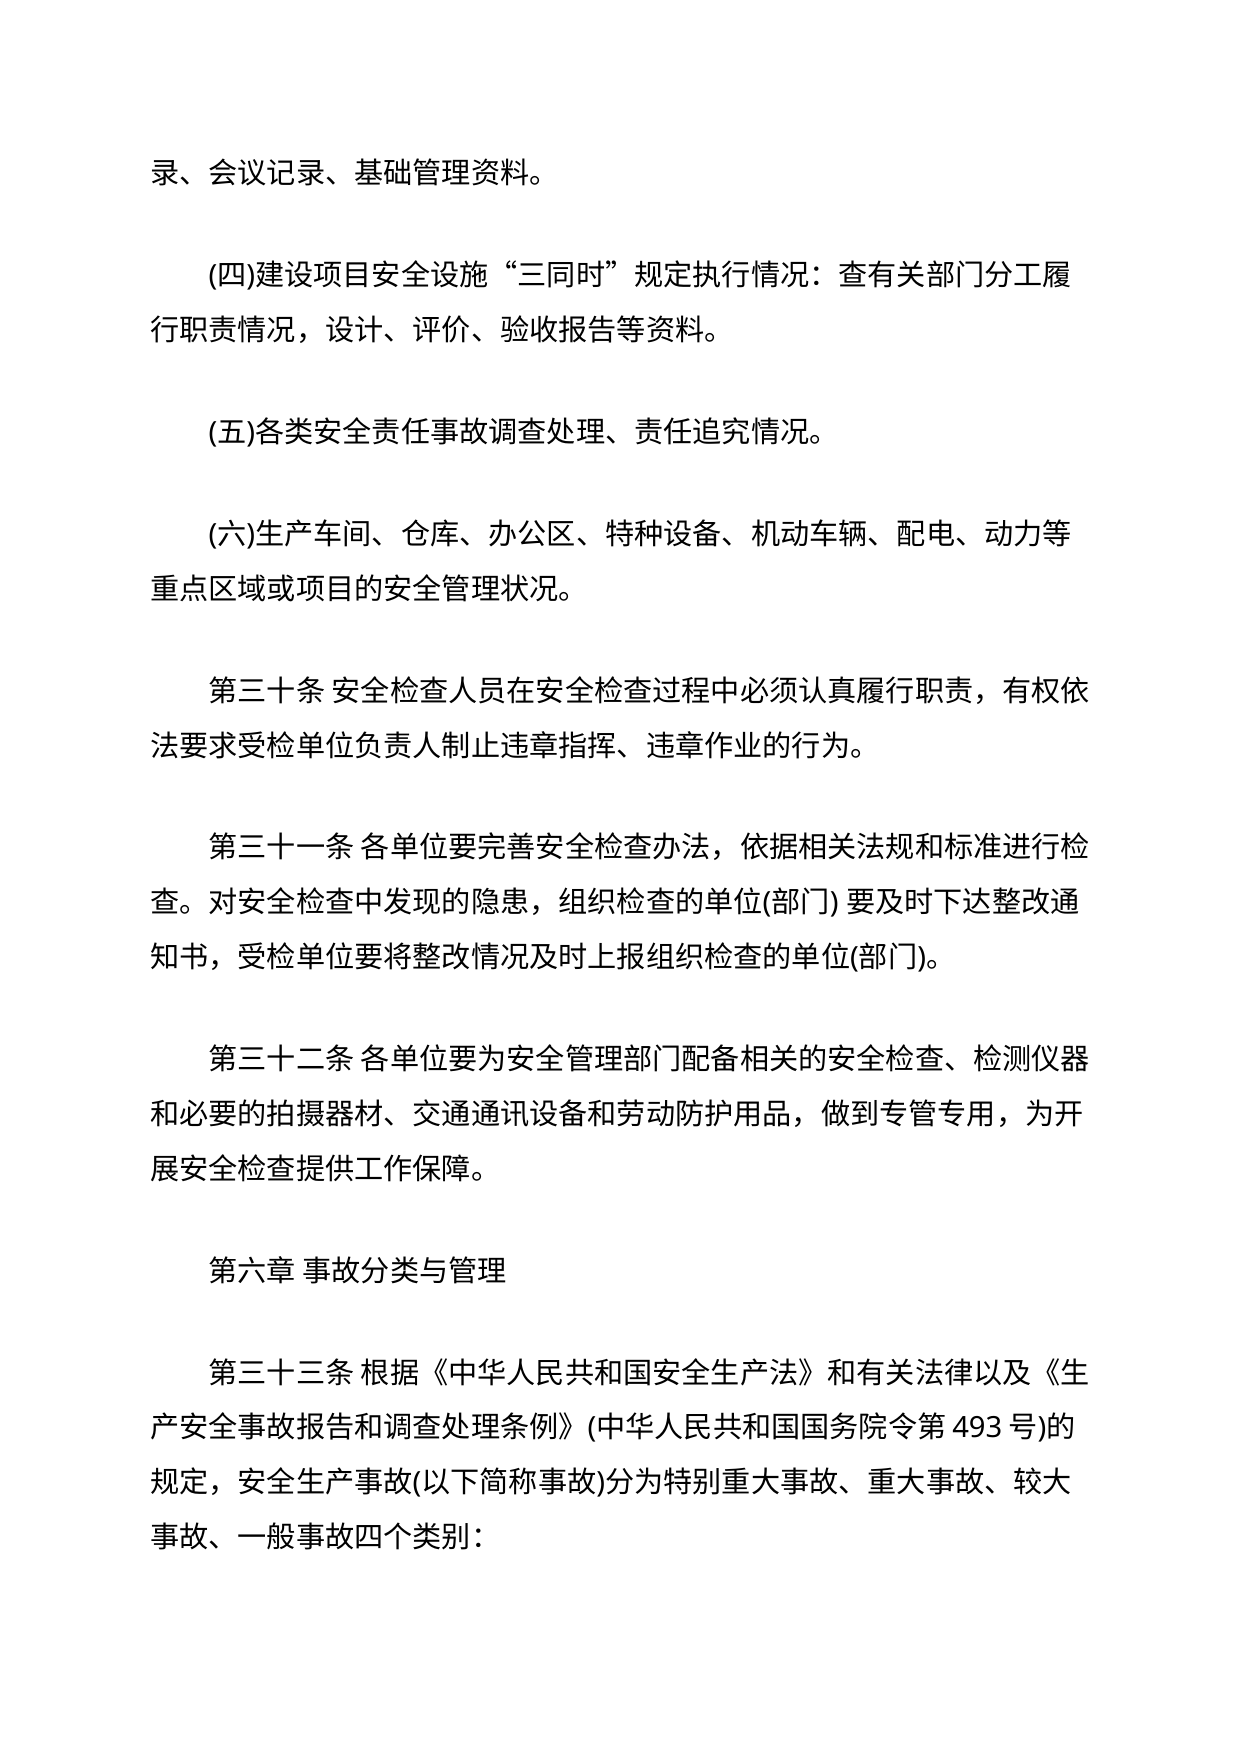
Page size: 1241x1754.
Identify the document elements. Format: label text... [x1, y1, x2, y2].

text (四)建设项目安全设施“三同时”规定执行情况：查有关部门分工履行职责情况，设计、评价、验收报告等资料。 [150, 252, 1090, 349]
text 第三十一条 各单位要完善安全检查办法，依据相关法规和标准进行检查。对安全检查中发现的隐患，组织检查的单位(部门) 要及时下达整改通知书，受检单位要将整改情况及时上报组织检查的单位(部门)。 [150, 824, 1090, 976]
text 第三十二条 各单位要为安全管理部门配备相关的安全检查、检测仪器和必要的拍摄器材、交通通讯设备和劳动防护用品，做到专管专用，为开展安全检查提供工作保障。 [150, 1036, 1090, 1188]
text 第六章 事故分类与管理 [150, 1247, 1090, 1290]
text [150, 150, 1090, 192]
text 第三十三条 根据《中华人民共和国安全生产法》和有关法律以及《生产安全事故报告和调查处理条例》(中华人民共和国国务院令第493号)的规定，安全生产事故(以下简称事故)分为特别重大事故、重大事故、较大事故、一般事故四个类别： [150, 1349, 1090, 1556]
text 第三十条 安全检查人员在安全检查过程中必须认真履行职责，有权依法要求受检单位负责人制止违章指挥、违章作业的行为。 [150, 667, 1090, 764]
text (五)各类安全责任事故调查处理、责任追究情况。 [150, 408, 1090, 451]
text (六)生产车间、仓库、办公区、特种设备、机动车辆、配电、动力等重点区域或项目的安全管理状况。 [150, 511, 1090, 608]
